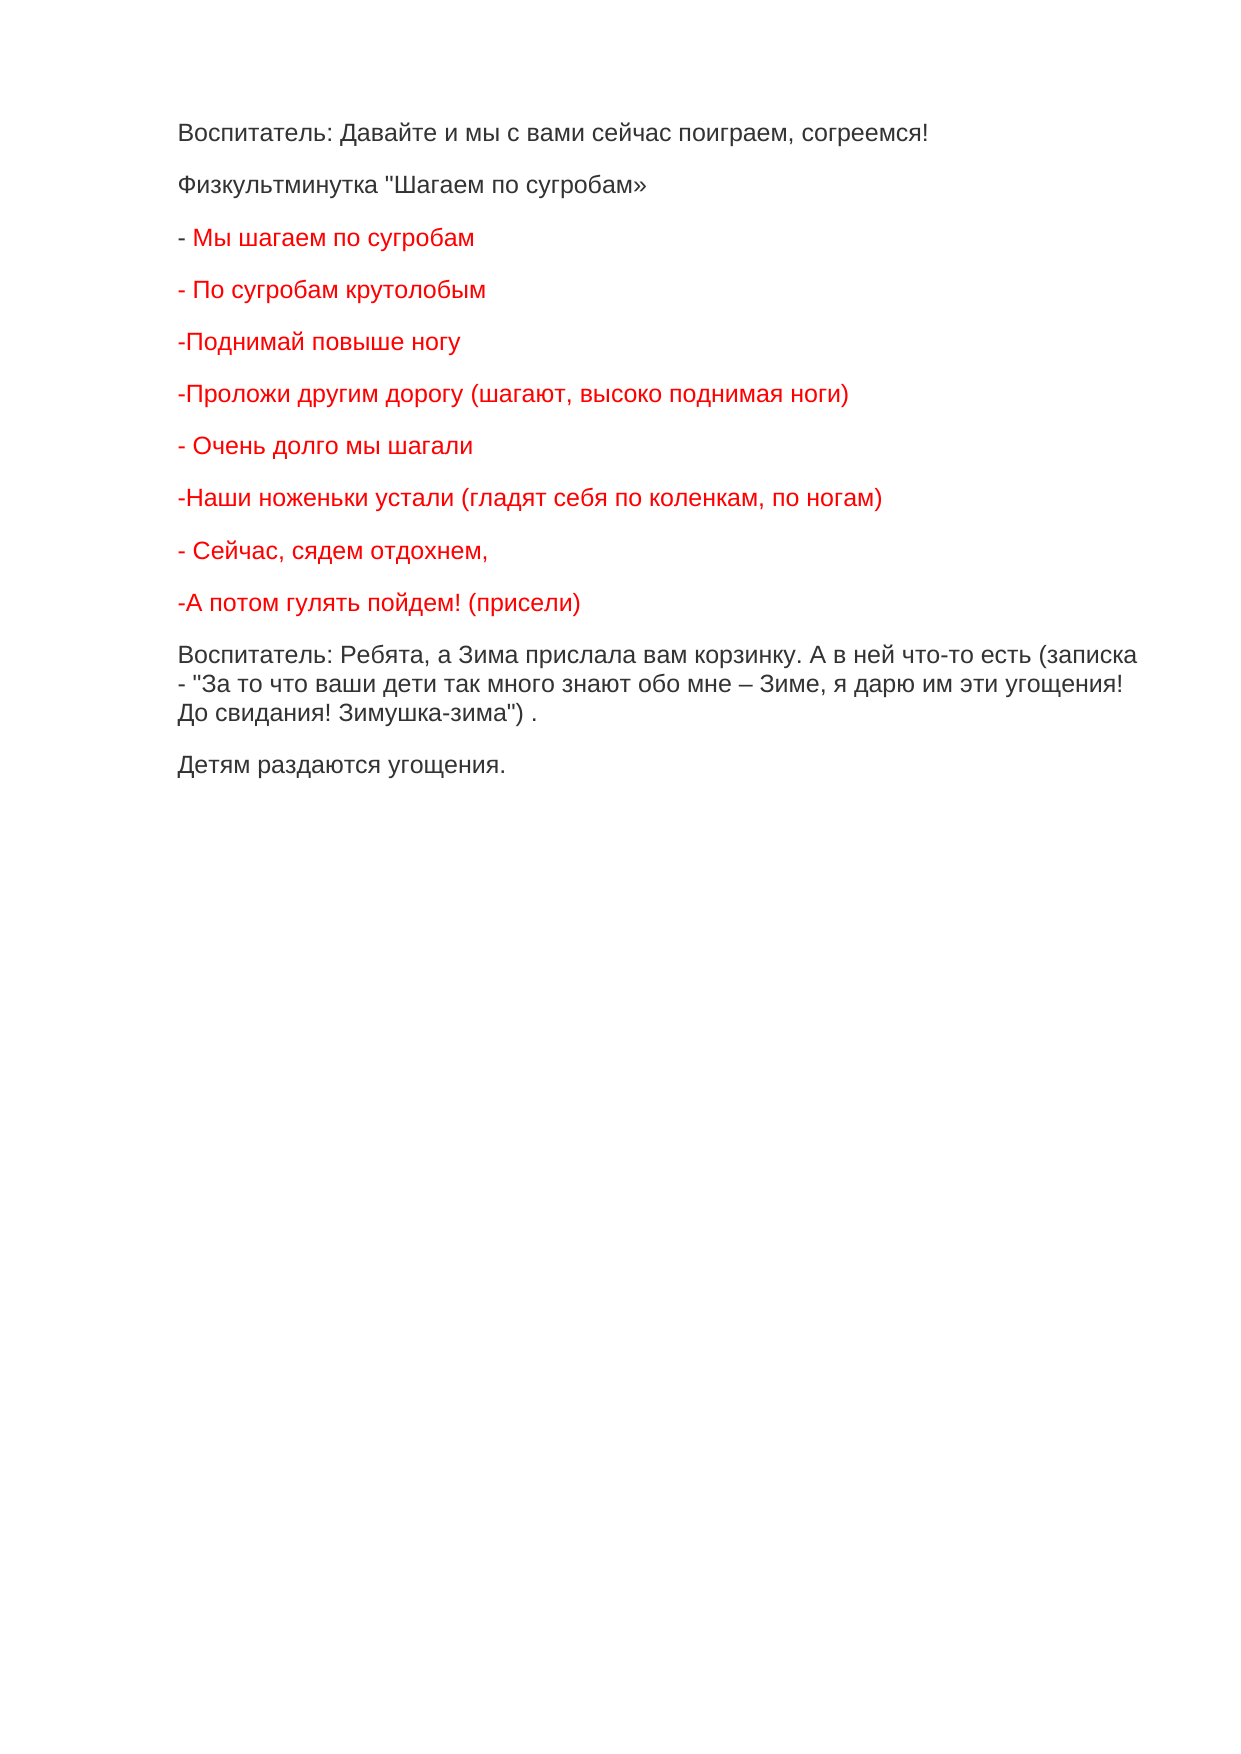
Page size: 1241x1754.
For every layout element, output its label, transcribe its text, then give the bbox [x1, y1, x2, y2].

text Воспитатель: Давайте и мы с вами сейчас поиграем, согреемся! [177, 118, 1152, 147]
text -Наши ноженьки устали (гладят себя по коленкам, по ногам) [177, 483, 1152, 512]
text -Поднимай повыше ногу [177, 327, 1152, 356]
text - Мы шагаем по сугробам [177, 222, 1152, 251]
text Детям раздаются угощения. [177, 750, 1152, 778]
text Воспитатель: Ребята, а Зима прислала вам корзинку. А в ней что-то есть (записка - "За то что ваши дети так много знают обо мне – Зиме, я дарю им эти угощения! До свидания! Зимушка-зима") . [177, 640, 1152, 726]
text - Очень долго мы шагали [177, 431, 1152, 460]
text Физкультминутка "Шагаем по сугробам» [177, 170, 1152, 199]
text - По сугробам крутолобым [177, 275, 1152, 303]
text -Проложи другим дорогу (шагают, высоко поднимая ноги) [177, 379, 1152, 408]
text - Сейчас, сядем отдохнем, [177, 536, 1152, 564]
text -А потом гулять пойдем! (присели) [177, 588, 1152, 617]
